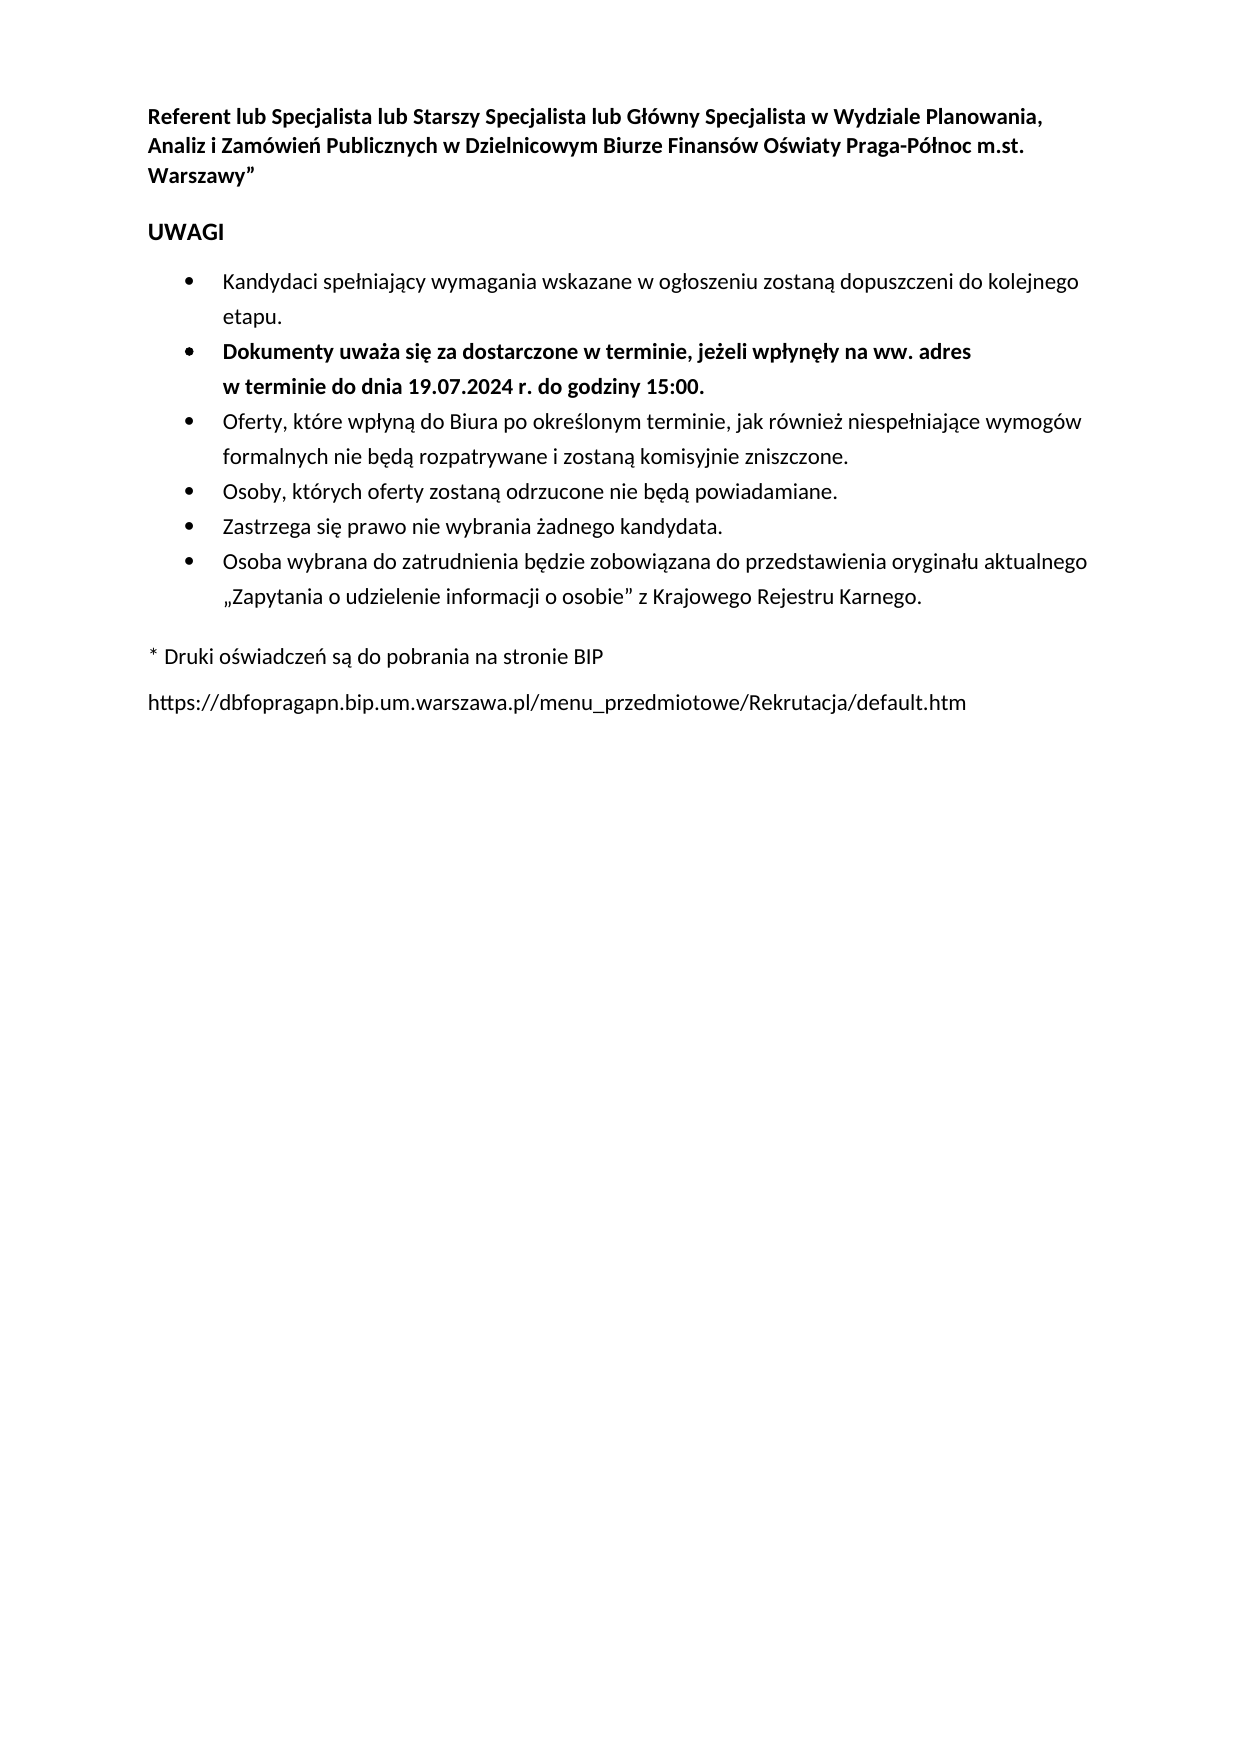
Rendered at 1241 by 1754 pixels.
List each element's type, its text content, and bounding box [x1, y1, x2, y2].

list Osoba wybrana do zatrudnienia będzie zobowiązana do przedstawienia oryginału aktualnego „Zapytania o udzielenie informacji o osobie” z Krajowego Rejestru Karnego. [185, 547, 1092, 610]
text * Druki oświadczeń są do pobrania na stronie BIP [148, 642, 1092, 670]
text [148, 102, 1092, 189]
list Kandydaci spełniający wymagania wskazane w ogłoszeniu zostaną dopuszczeni do kolejnego etapu. [185, 267, 1092, 330]
subtitle UWAGI [148, 216, 1092, 246]
list Dokumenty uważa się za dostarczone w terminie, jeżeli wpłynęły na ww. adres w terminie do dnia 19.07.2024 r. do godziny 15:00. [185, 337, 1092, 400]
text https://dbfopragapn.bip.um.warszawa.pl/menu_przedmiotowe/Rekrutacja/default.htm [148, 688, 1092, 717]
list Osoby, których oferty zostaną odrzucone nie będą powiadamiane. [185, 477, 1092, 505]
list Oferty, które wpłyną do Biura po określonym terminie, jak również niespełniające wymogów formalnych nie będą rozpatrywane i zostaną komisyjnie zniszczone. [185, 407, 1092, 470]
list Zastrzega się prawo nie wybrania żadnego kandydata. [185, 512, 1092, 540]
